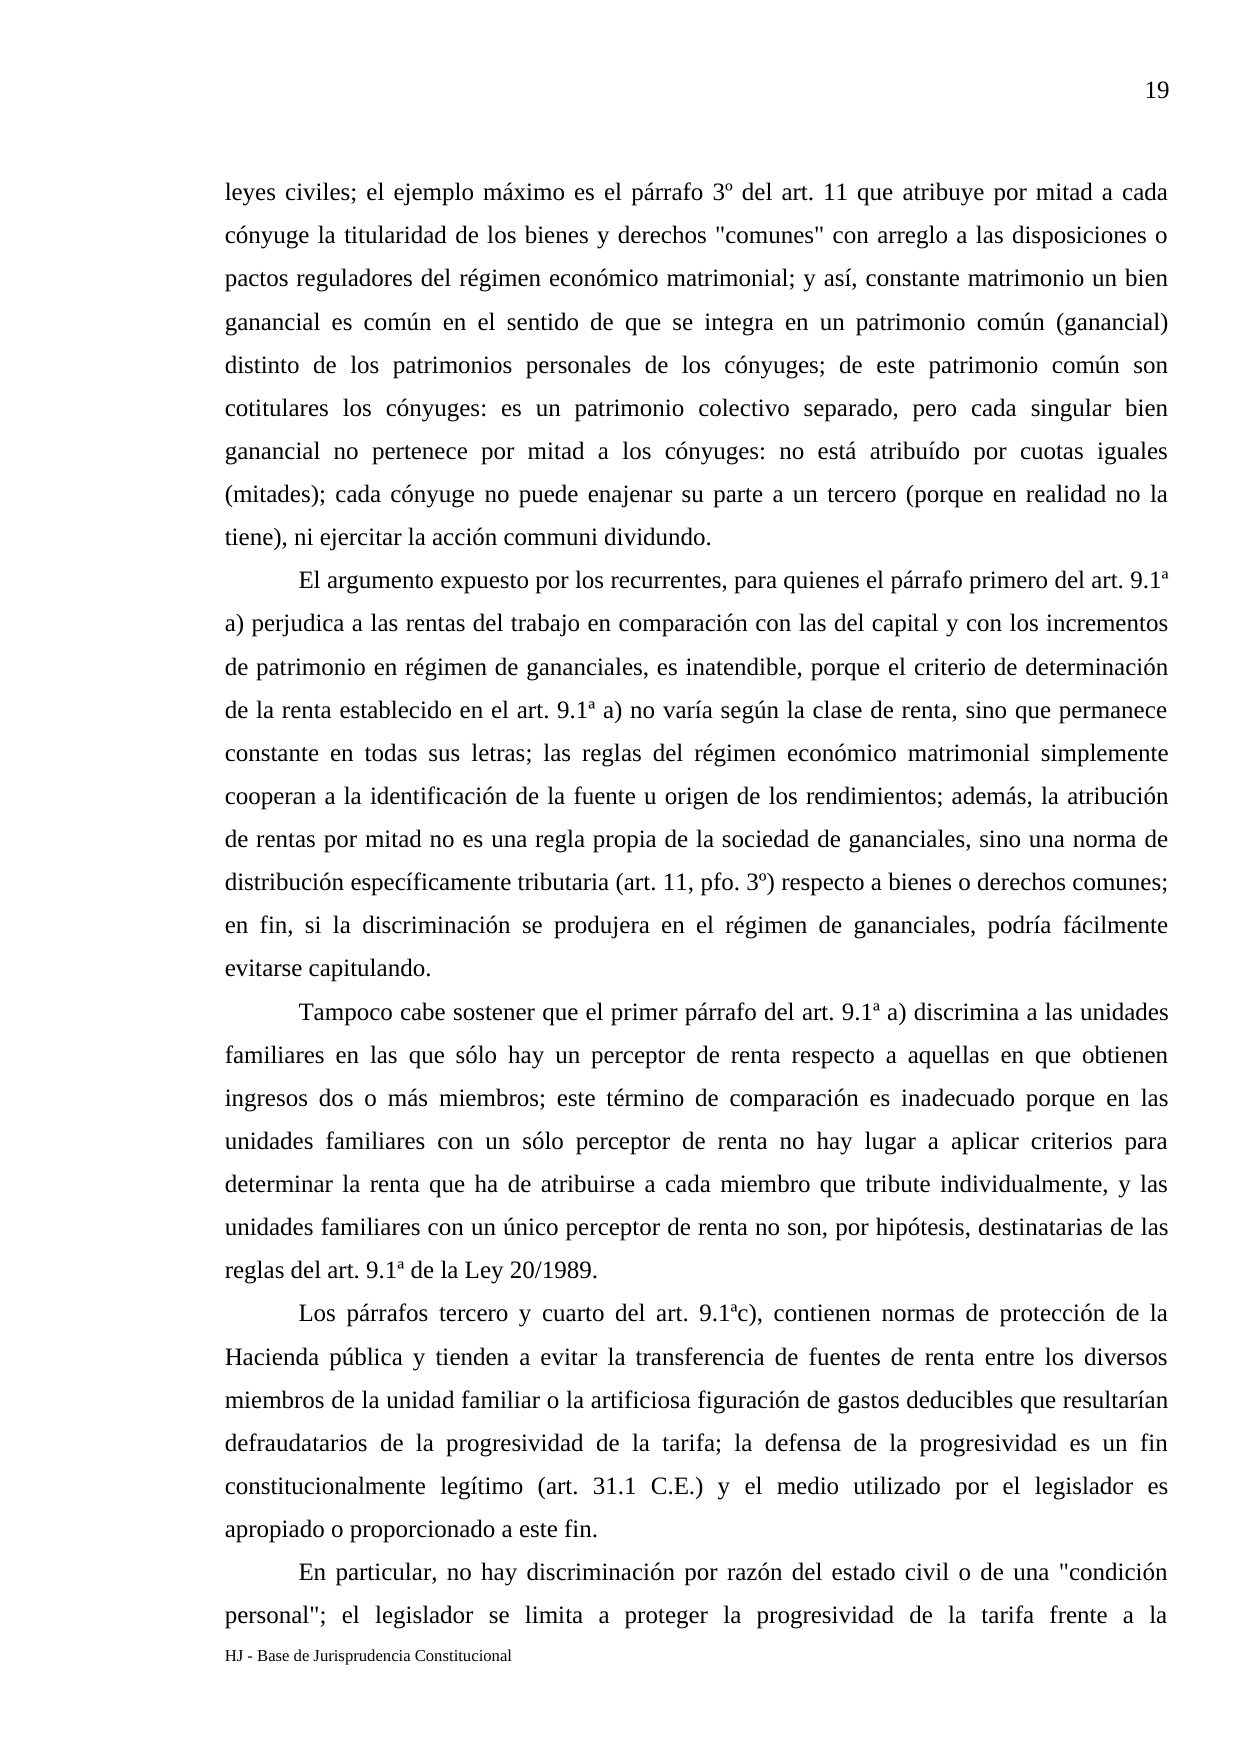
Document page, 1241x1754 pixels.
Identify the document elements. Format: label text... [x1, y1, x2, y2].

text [224, 177, 1169, 551]
text Los párrafos tercero y cuarto del art. 9.1ªc), contienen normas de protección de la Hacienda pública y tienden a evitar la transferencia de fuentes de renta entre los diversos miembros de la unidad familiar o la artificiosa figuración de gastos deducibles que resultarían defraudatarios de la progresividad de la tarifa; la defensa de la progresividad es un fin constitucionalmente legítimo (art. 31.1 C.E.) y el medio utilizado por el legislador es apropiado o proporcionado a este fin. [224, 1298, 1169, 1543]
text Tampoco cabe sostener que el primer párrafo del art. 9.1ª a) discrimina a las unidades familiares en las que sólo hay un perceptor de renta respecto a aquellas en que obtienen ingresos dos o más miembros; este término de comparación es inadecuado porque en las unidades familiares con un sólo perceptor de renta no hay lugar a aplicar criterios para determinar la renta que ha de atribuirse a cada miembro que tribute individualmente, y las unidades familiares con un único perceptor de renta no son, por hipótesis, destinatarias de las reglas del art. 9.1ª de la Ley 20/1989. [224, 997, 1169, 1284]
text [224, 1557, 1169, 1629]
text El argumento expuesto por los recurrentes, para quienes el párrafo primero del art. 9.1ª a) perjudica a las rentas del trabajo en comparación con las del capital y con los incrementos de patrimonio en régimen de gananciales, es inatendible, porque el criterio de determinación de la renta establecido en el art. 9.1ª a) no varía según la clase de renta, sino que permanece constante en todas sus letras; las reglas del régimen económico matrimonial simplemente cooperan a la identificación de la fuente u origen de los rendimientos; además, la atribución de rentas por mitad no es una regla propia de la sociedad de gananciales, sino una norma de distribución específicamente tributaria (art. 11, pfo. 3º) respecto a bienes o derechos comunes; en fin, si la discriminación se produjera en el régimen de gananciales, podría fácilmente evitarse capitulando. [224, 565, 1169, 982]
